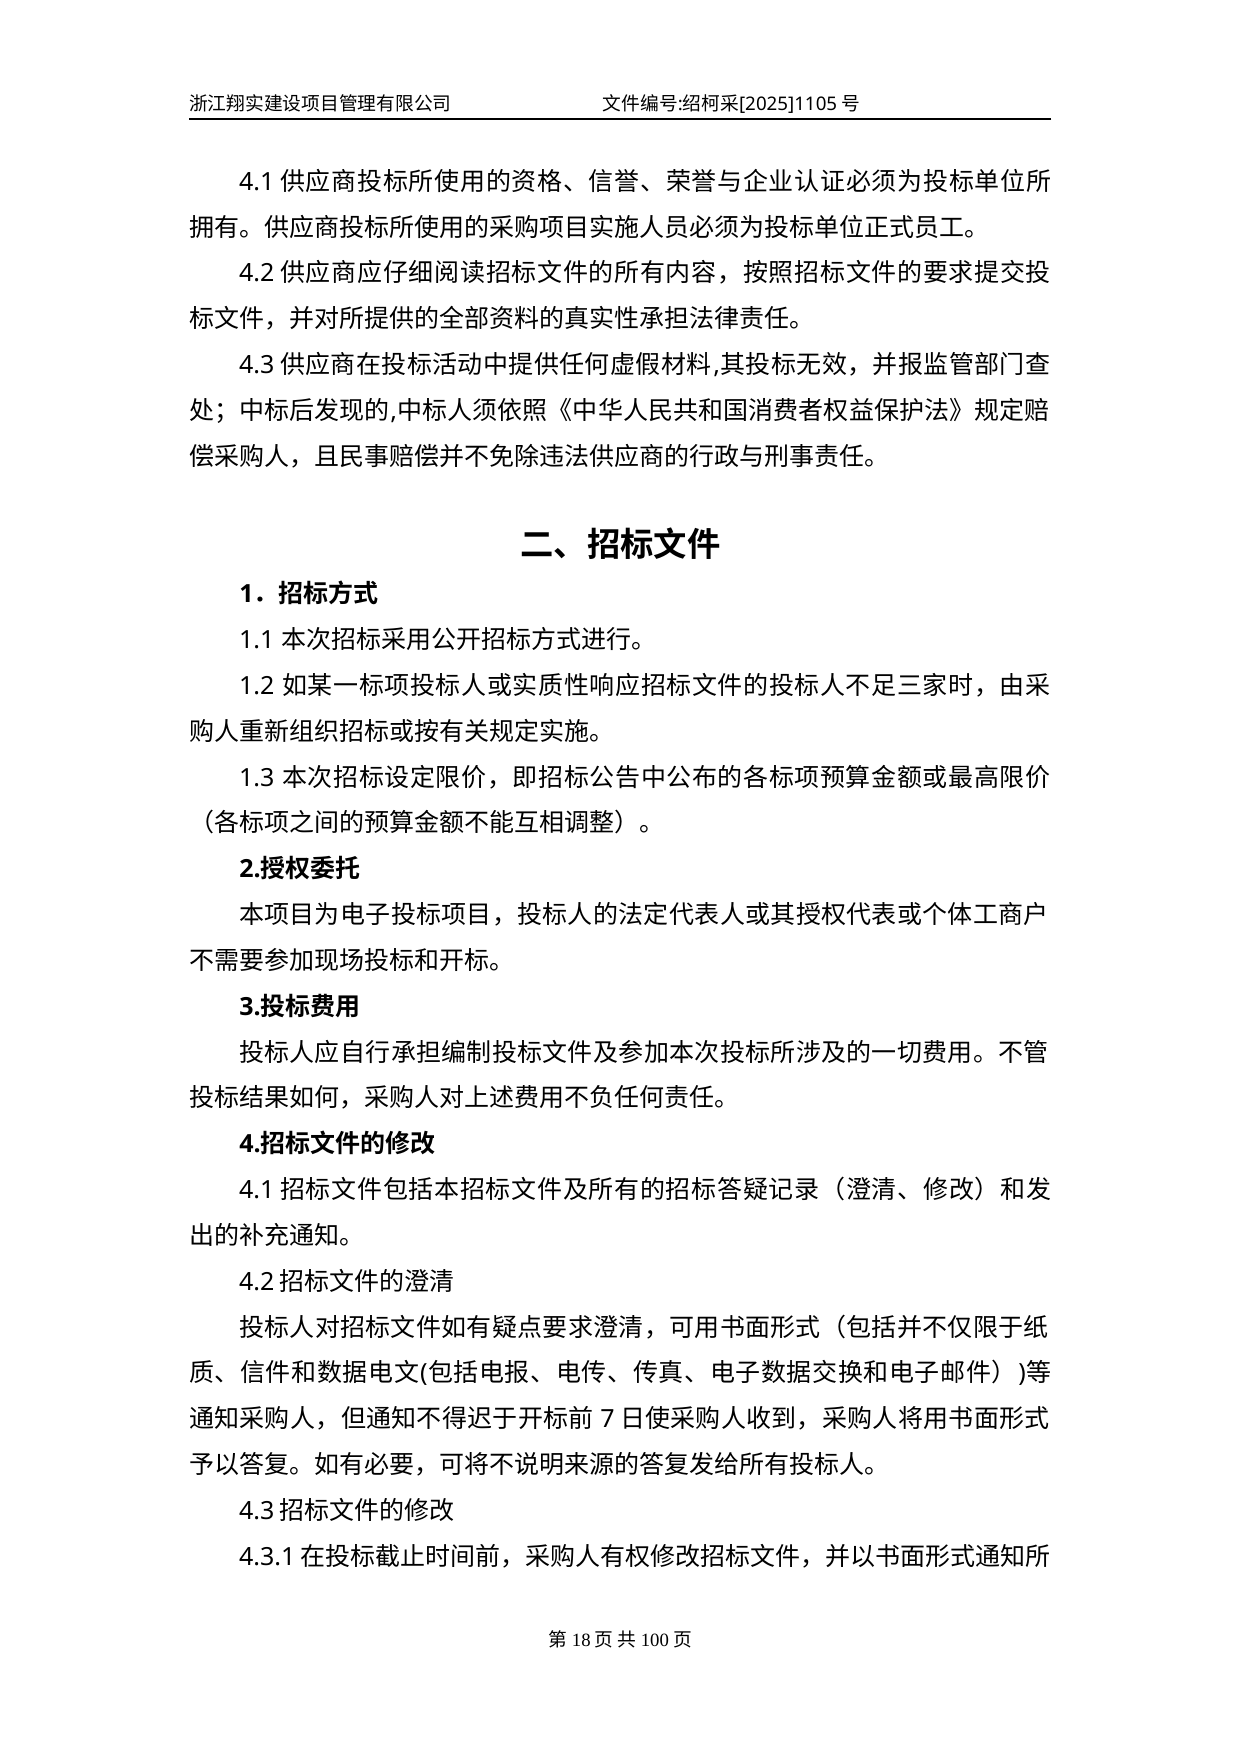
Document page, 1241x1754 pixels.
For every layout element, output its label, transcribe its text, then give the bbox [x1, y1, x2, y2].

text 投标人对招标文件如有疑点要求澄清，可用书面形式（包括并不仅限于纸质、信件和数据电文(包括电报、电传、传真、电子数据交换和电子邮件）)等通知采购人，但通知不得迟于开标前7日使采购人收到，采购人将用书面形式予以答复。如有必要，可将不说明来源的答复发给所有投标人。 [189, 1299, 1051, 1483]
text 3.投标费用 [189, 978, 1051, 1024]
text 4.1招标文件包括本招标文件及所有的招标答疑记录（澄清、修改）和发出的补充通知。 [189, 1162, 1051, 1253]
text 4.3供应商在投标活动中提供任何虚假材料,其投标无效，并报监管部门查处；中标后发现的,中标人须依照《中华人民共和国消费者权益保护法》规定赔偿采购人，且民事赔偿并不免除违法供应商的行政与刑事责任。 [189, 337, 1051, 474]
text 投标人应自行承担编制投标文件及参加本次投标所涉及的一切费用。不管投标结果如何，采购人对上述费用不负任何责任。 [189, 1024, 1051, 1116]
text 1.1 本次招标采用公开招标方式进行。 [189, 612, 1051, 658]
text 1.2 如某一标项投标人或实质性响应招标文件的投标人不足三家时，由采购人重新组织招标或按有关规定实施。 [189, 658, 1051, 749]
text 4.3招标文件的修改 [189, 1483, 1051, 1528]
text 本项目为电子投标项目，投标人的法定代表人或其授权代表或个体工商户不需要参加现场投标和开标。 [189, 887, 1051, 978]
text 4.招标文件的修改 [189, 1116, 1051, 1162]
text 4.2供应商应仔细阅读招标文件的所有内容，按照招标文件的要求提交投标文件，并对所提供的全部资料的真实性承担法律责任。 [189, 245, 1051, 337]
text 4.2招标文件的澄清 [189, 1253, 1051, 1299]
text 1．招标方式 [189, 566, 1051, 612]
text 4.1供应商投标所使用的资格、信誉、荣誉与企业认证必须为投标单位所拥有。供应商投标所使用的采购项目实施人员必须为投标单位正式员工。 [189, 153, 1051, 245]
text 1.3 本次招标设定限价，即招标公告中公布的各标项预算金额或最高限价（各标项之间的预算金额不能互相调整）。 [189, 749, 1051, 841]
text 2.授权委托 [189, 841, 1051, 887]
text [189, 1528, 1051, 1574]
text 二、招标文件 [189, 520, 1051, 566]
